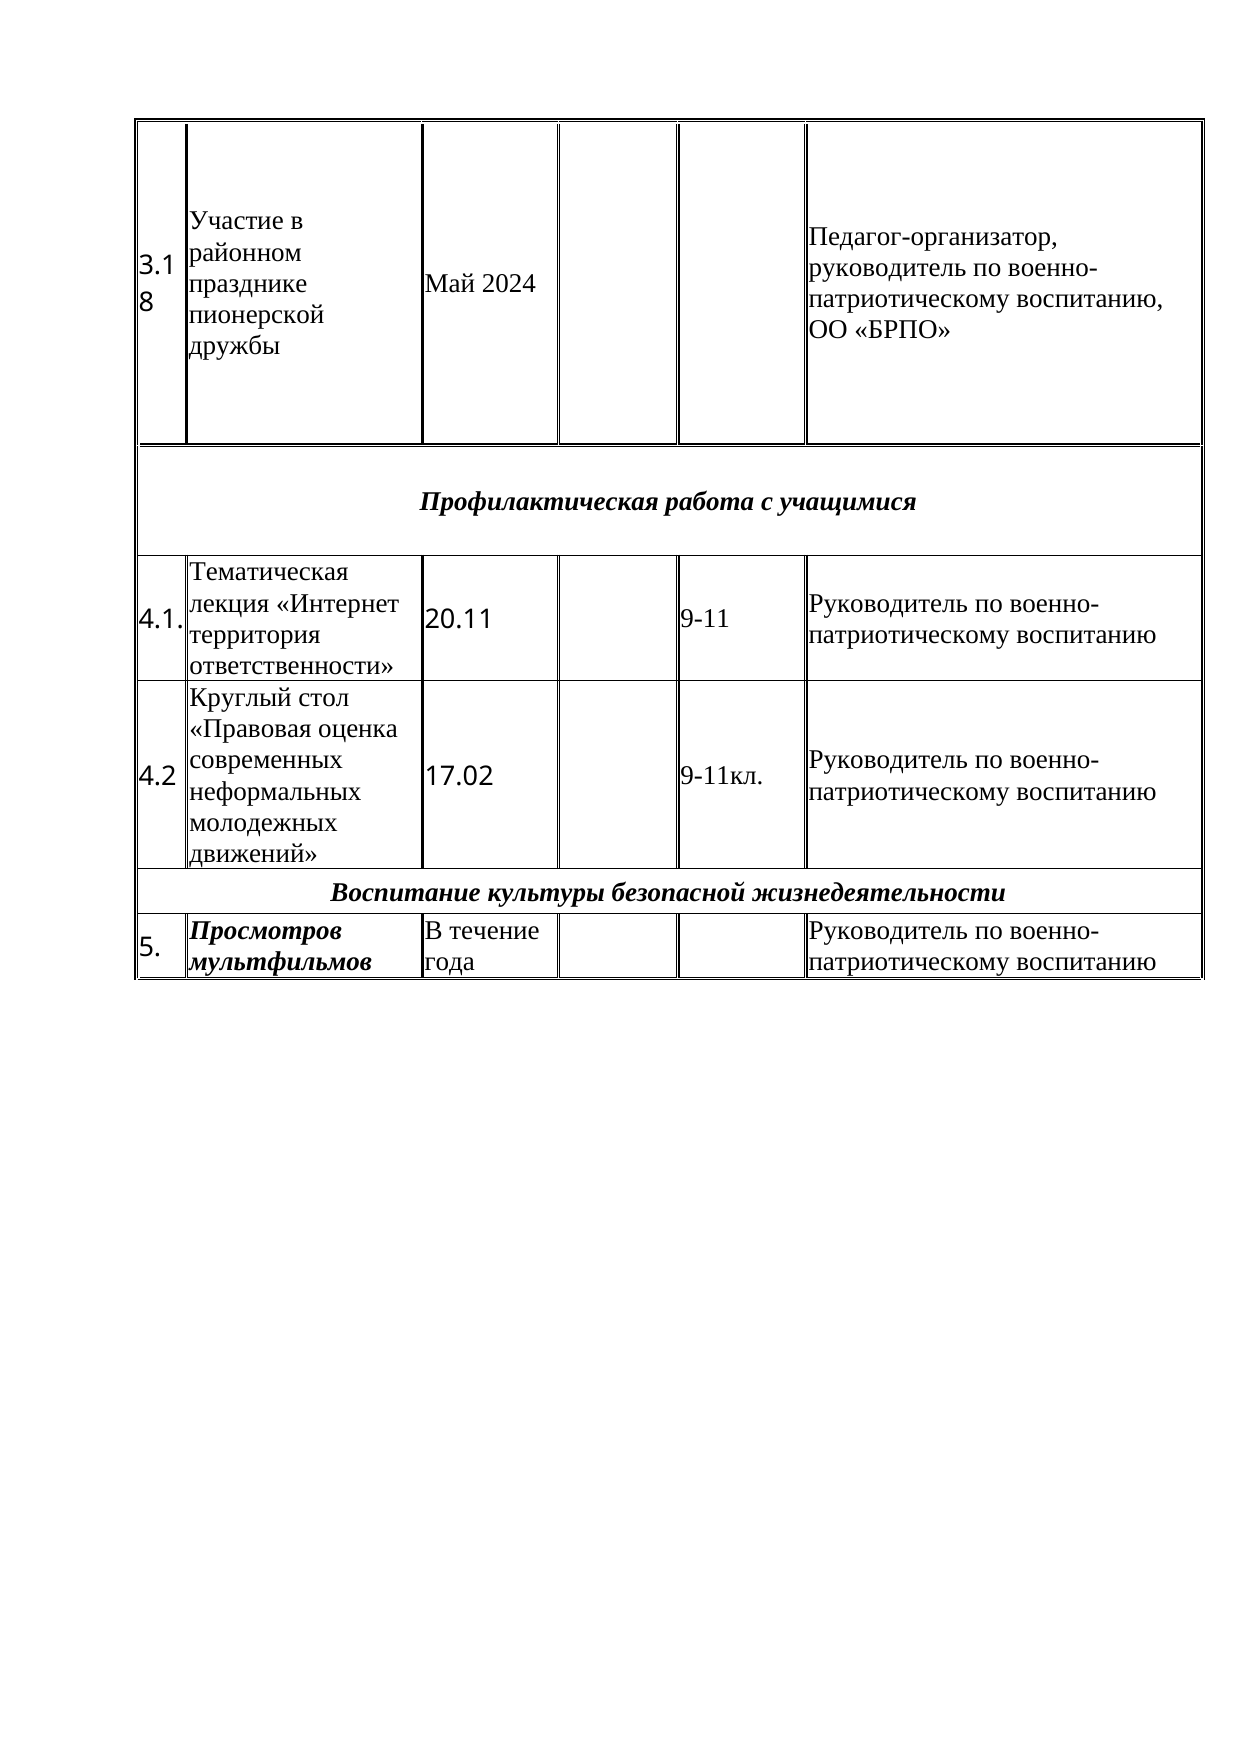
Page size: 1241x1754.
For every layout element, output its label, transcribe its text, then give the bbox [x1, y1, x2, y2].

table_cell [560, 681, 676, 868]
table_cell 9-11 [680, 556, 804, 680]
table_cell Круглый стол «Правовая оценка современных неформальных молодежных движений» [188, 681, 421, 868]
table_cell Участие в районном празднике пионерской дружбы [186, 120, 422, 443]
table_cell Руководитель по военно-патриотическому воспитанию [808, 556, 1201, 680]
table_cell 5. [138, 914, 185, 977]
table_cell В течение года [424, 914, 557, 977]
table_cell Руководитель по военно-патриотическому воспитанию [808, 914, 1201, 977]
table_cell [678, 120, 806, 443]
table_cell Май 2024 [422, 122, 558, 443]
table_cell 17.02 [424, 681, 557, 868]
table_cell Руководитель по военно-патриотическому воспитанию [808, 681, 1201, 868]
table_cell [559, 120, 678, 443]
table_cell Воспитание культуры безопасной жизнедеятельности [138, 869, 1201, 913]
table_cell Тематическая лекция «Интернет территория ответственности» [188, 556, 421, 680]
table_cell [560, 914, 676, 977]
table_cell 20.11 [424, 556, 557, 680]
table_cell 3.18 [138, 122, 186, 443]
table_cell 4.1. [138, 556, 185, 680]
table_cell 9-11кл. [680, 681, 804, 868]
table_cell [680, 914, 804, 977]
table_cell Профилактическая работа с учащимися [138, 443, 1202, 554]
table_cell Просмотров мультфильмов [188, 914, 421, 977]
table_cell 4.2 [138, 681, 185, 868]
table_cell [560, 556, 676, 680]
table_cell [806, 122, 1201, 443]
